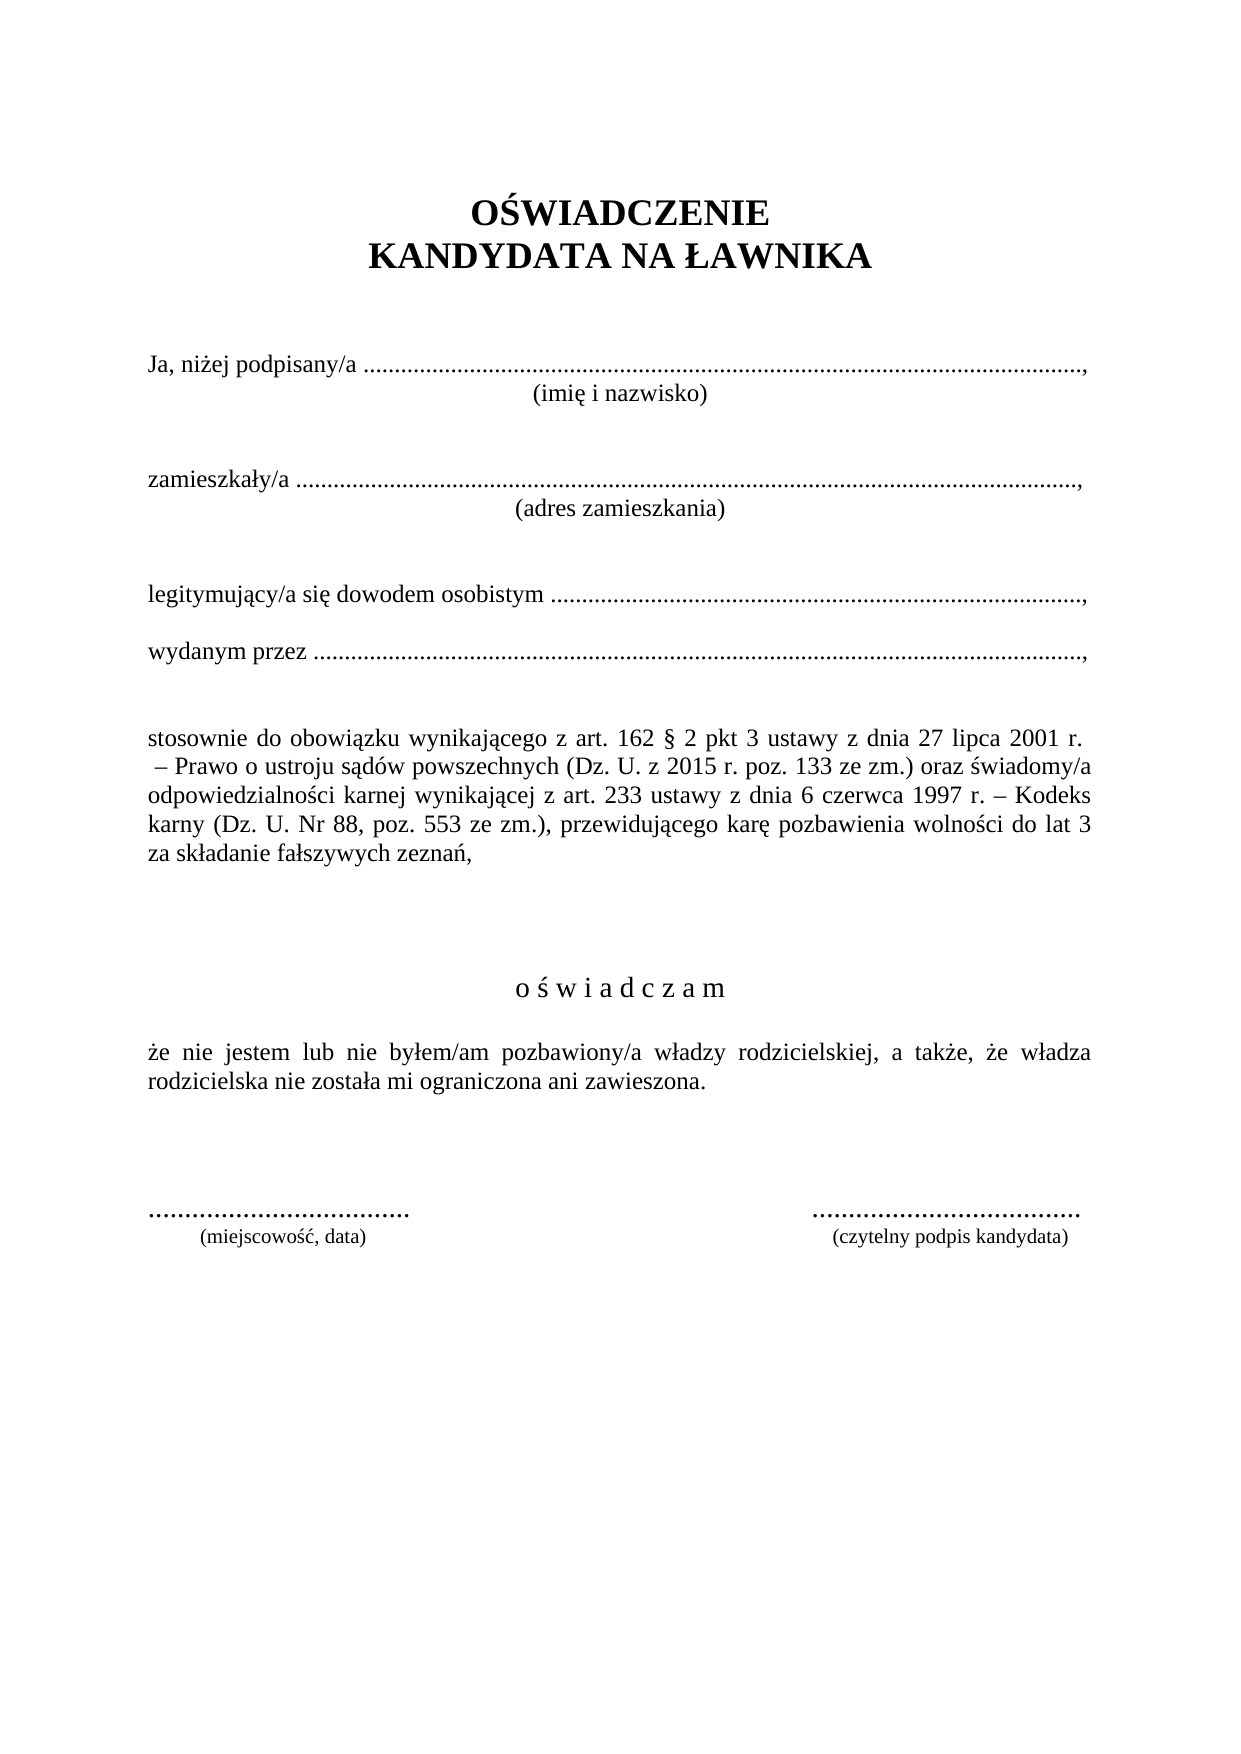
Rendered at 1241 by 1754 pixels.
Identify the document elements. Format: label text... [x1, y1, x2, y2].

text .................................... ..................................... [148, 1190, 1093, 1224]
text legitymujący/a się dowodem osobistym ....................................................................................., [148, 579, 1093, 608]
text Ja, niżej podpisany/a ..................................................................................................................., [148, 349, 1093, 378]
text KANDYDATA NA ŁAWNIKA [148, 234, 1093, 277]
text (miejscowość, data) (czytelny podpis kandydata) [148, 1224, 1093, 1248]
text wydanym przez ..........................................................................................................................., [148, 636, 1093, 665]
text (imię i nazwisko) [148, 378, 1093, 406]
text zamieszkały/a ............................................................................................................................., [148, 464, 1093, 493]
text o ś w i a d c z a m [148, 970, 1093, 1003]
text stosownie do obowiązku wynikającego z art. 162 § 2 pkt 3 ustawy z dnia 27 lipca 2001 r. – Prawo o ustroju sądów powszechnych (Dz. U. z 2015 r. poz. 133 ze zm.) oraz świadomy/a odpowiedzialności karnej wynikającej z art. 233 ustawy z dnia 6 czerwca 1997 r. – Kodeks karny (Dz. U. Nr 88, poz. 553 ze zm.), przewidującego karę pozbawienia wolności do lat 3 za składanie fałszywych zeznań, [148, 723, 1093, 866]
text OŚWIADCZENIE [148, 191, 1093, 234]
text (adres zamieszkania) [148, 493, 1093, 521]
text że nie jestem lub nie byłem/am pozbawiony/a władzy rodzicielskiej, a także, że władza rodzicielska nie została mi ograniczona ani zawieszona. [148, 1037, 1093, 1094]
